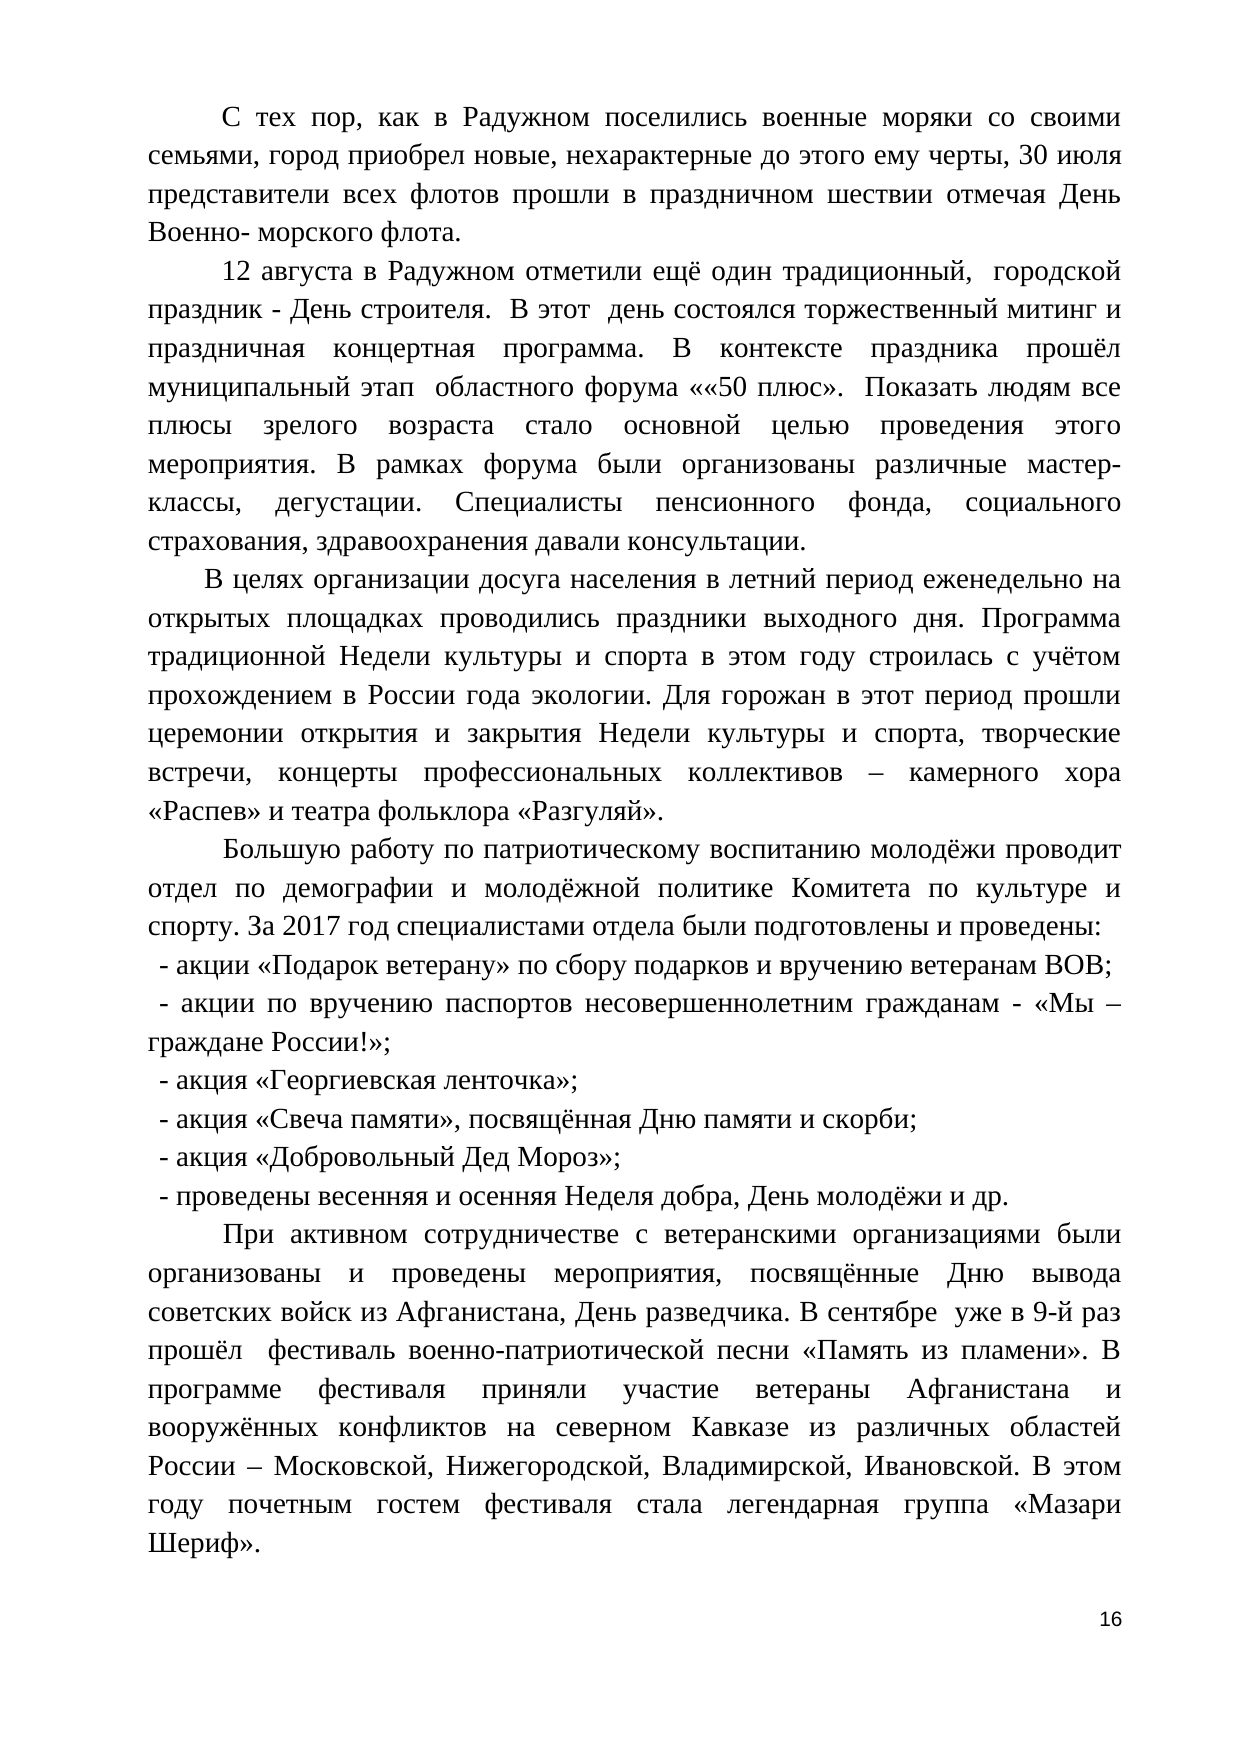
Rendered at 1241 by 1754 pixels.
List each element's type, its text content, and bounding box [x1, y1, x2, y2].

text В целях организации досуга населения в летний период еженедельно на открытых площадках проводились праздники выходного дня. Программа традиционной Недели культуры и спорта в этом году строилась с учётом прохождением в России года экологии. Для горожан в этот период прошли церемонии открытия и закрытия Недели культуры и спорта, творческие встречи, концерты профессиональных коллективов – камерного хора «Распев» и театра фольклора «Разгуляй». [148, 561, 1122, 826]
text При активном сотрудничестве с ветеранскими организациями были организованы и проведены мероприятия, посвящённые Дню вывода советских войск из Афганистана, День разведчика. В сентябре уже в 9-й раз прошёл фестиваль военно-патриотической песни «Память из пламени». В программе фестиваля приняли участие ветераны Афганистана и вооружённых конфликтов на северном Кавказе из различных областей России – Московской, Нижегородской, Владимирской, Ивановской. В этом году почетным гостем фестиваля стала легендарная группа «Мазари Шериф». [148, 1217, 1122, 1558]
text - проведены весенняя и осенняя Неделя добра, День молодёжи и др. [148, 1178, 1122, 1212]
text С тех пор, как в Радужном поселились военные моряки со своими семьями, город приобрел новые, нехарактерные до этого ему черты, 30 июля представители всех флотов прошли в праздничном шествии отмечая День Военно- морского флота. [148, 99, 1122, 248]
text Большую работу по патриотическому воспитанию молодёжи проводит отдел по демографии и молодёжной политике Комитета по культуре и спорту. За 2017 год специалистами отдела были подготовлены и проведены: [148, 831, 1122, 942]
text - акция «Добровольный Дед Мороз»; [148, 1139, 1122, 1173]
text 12 августа в Радужном отметили ещё один традиционный, городской праздник - День строителя. В этот день состоялся торжественный митинг и праздничная концертная программа. В контексте праздника прошёл муниципальный этап областного форума ««50 плюс». Показать людям все плюсы зрелого возраста стало основной целью проведения этого мероприятия. В рамках форума были организованы различные мастер-классы, дегустации. Специалисты пенсионного фонда, социального страхования, здравоохранения давали консультации. [148, 253, 1122, 556]
text - акция «Георгиевская ленточка»; [148, 1062, 1122, 1096]
text - акции «Подарок ветерану» по сбору подарков и вручению ветеранам ВОВ; [148, 947, 1122, 980]
text - акция «Свеча памяти», посвящённая Дню памяти и скорби; [148, 1101, 1122, 1134]
text - акции по вручению паспортов несовершеннолетним гражданам - «Мы – граждане России!»; [148, 985, 1122, 1057]
